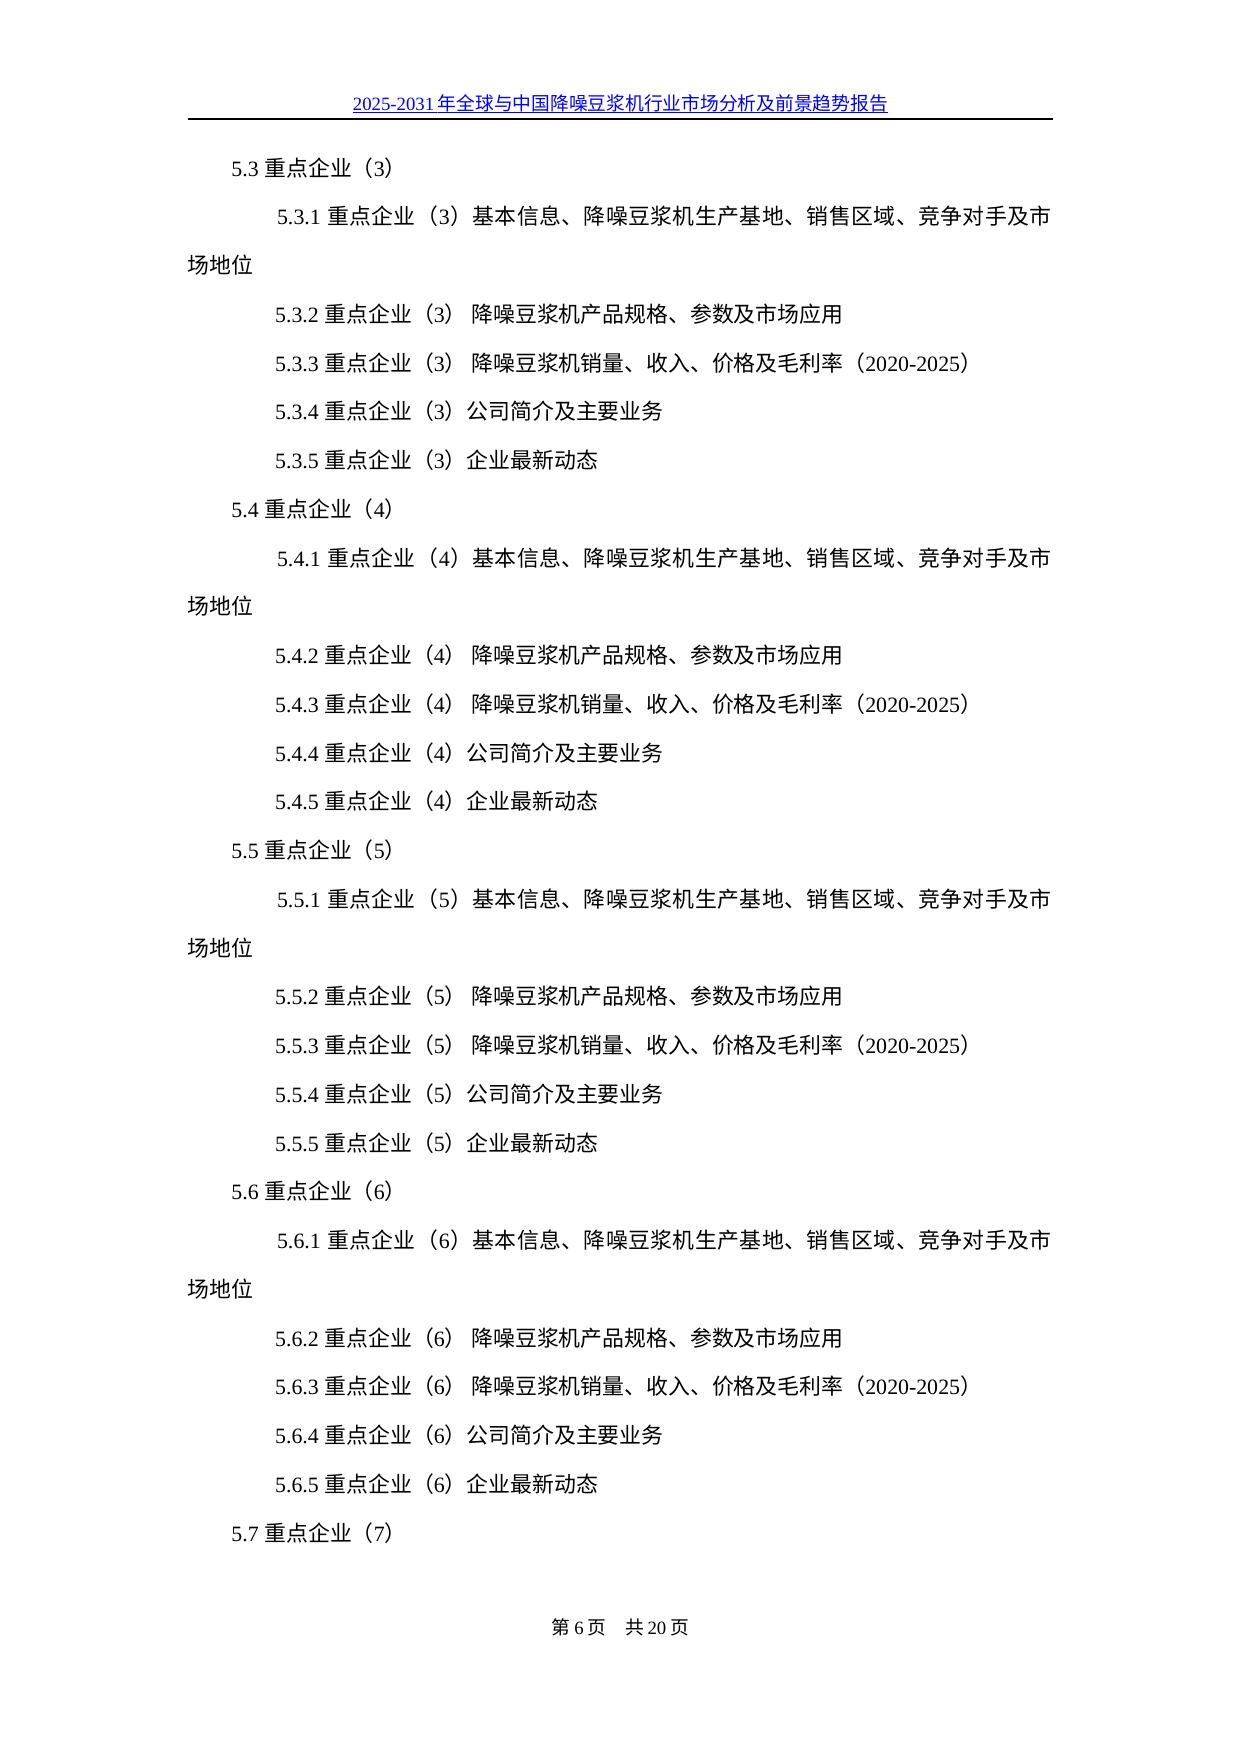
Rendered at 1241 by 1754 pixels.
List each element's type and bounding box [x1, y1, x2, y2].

text [187, 150, 1053, 1548]
